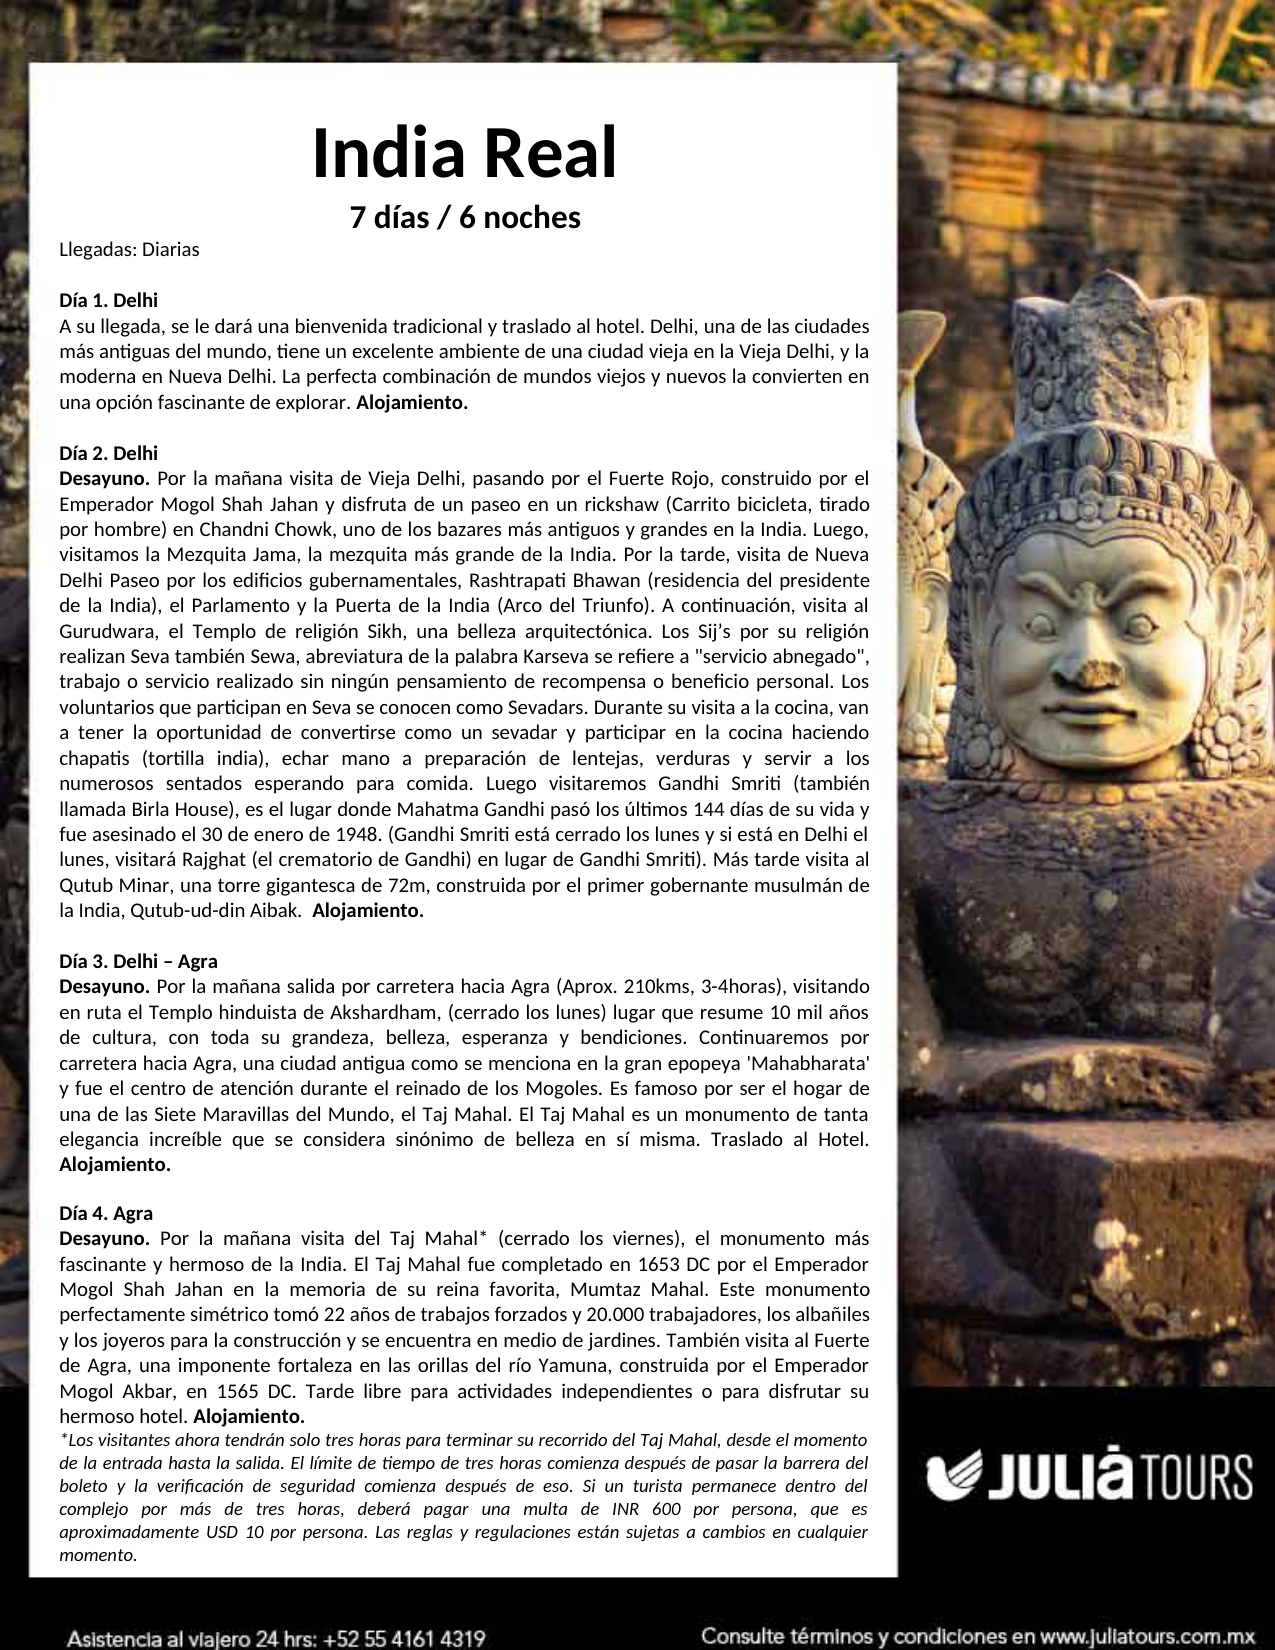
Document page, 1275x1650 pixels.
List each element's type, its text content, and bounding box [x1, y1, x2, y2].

picture [0, 0, 1275, 1650]
text Día 1. Delhi [59, 287, 871, 313]
text 7 días / 6 noches [59, 196, 871, 237]
text Día 3. Delhi – Agra [59, 948, 871, 974]
text Desayuno. Por la mañana visita del Taj Mahal* (cerrado los viernes), el monumento más fascinante y hermoso de la India. El Taj Mahal fue completado en 1653 DC por el Emperador Mogol Shah Jahan en la memoria de su reina favorita, Mumtaz Mahal. Este monumento perfectamente simétrico tomó 22 años de trabajos forzados y 20.000 trabajadores, los albañiles y los joyeros para la construcción y se encuentra en medio de jardines. También visita al Fuerte de Agra, una imponente fortaleza en las orillas del río Yamuna, construida por el Emperador Mogol Akbar, en 1565 DC. Tarde libre para actividades independientes o para disfrutar su hermoso hotel. Alojamiento. [59, 1225, 871, 1429]
text Llegadas: Diarias [59, 237, 871, 262]
text Día 2. Delhi [59, 440, 871, 465]
text A su llegada, se le dará una bienvenida tradicional y traslado al hotel. Delhi, una de las ciudades más antiguas del mundo, tiene un excelente ambiente de una ciudad vieja en la Vieja Delhi, y la moderna en Nueva Delhi. La perfecta combinación de mundos viejos y nuevos la convierten en una opción fascinante de explorar. Alojamiento. [59, 313, 871, 414]
text Día 4. Agra [59, 1200, 871, 1225]
text *Los visitantes ahora tendrán solo tres horas para terminar su recorrido del Taj Mahal, desde el momento de la entrada hasta la salida. El límite de tiempo de tres horas comienza después de pasar la barrera del boleto y la verificación de seguridad comienza después de eso. Si un turista permanece dentro del complejo por más de tres horas, deberá pagar una multa de INR 600 por persona, que es aproximadamente USD 10 por persona. Las reglas y regulaciones están sujetas a cambios en cualquier momento. [59, 1429, 871, 1566]
text Desayuno. Por la mañana visita de Vieja Delhi, pasando por el Fuerte Rojo, construido por el Emperador Mogol Shah Jahan y disfruta de un paseo en un rickshaw (Carrito bicicleta, tirado por hombre) en Chandni Chowk, uno de los bazares más antiguos y grandes en la India. Luego, visitamos la Mezquita Jama, la mezquita más grande de la India. Por la tarde, visita de Nueva Delhi Paseo por los edificios gubernamentales, Rashtrapati Bhawan (residencia del presidente de la India), el Parlamento y la Puerta de la India (Arco del Triunfo). A continuación, visita al Gurudwara, el Templo de religión Sikh, una belleza arquitectónica. Los Sij’s por su religión realizan Seva también Sewa, abreviatura de la palabra Karseva se refiere a "servicio abnegado", trabajo o servicio realizado sin ningún pensamiento de recompensa o beneficio personal. Los voluntarios que participan en Seva se conocen como Sevadars. Durante su visita a la cocina, van a tener la oportunidad de convertirse como un sevadar y participar en la cocina haciendo chapatis (tortilla india), echar mano a preparación de lentejas, verduras y servir a los numerosos sentados esperando para comida. Luego visitaremos Gandhi Smriti (también llamada Birla House), es el lugar donde Mahatma Gandhi pasó los últimos 144 días de su vida y fue asesinado el 30 de enero de 1948. (Gandhi Smriti está cerrado los lunes y si está en Delhi el lunes, visitará Rajghat (el crematorio de Gandhi) en lugar de Gandhi Smriti). Más tarde visita al Qutub Minar, una torre gigantesca de 72m, construida por el primer gobernante musulmán de la India, Qutub-ud-din Aibak. Alojamiento. [59, 465, 871, 923]
text Desayuno. Por la mañana salida por carretera hacia Agra (Aprox. 210kms, 3-4horas), visitando en ruta el Templo hinduista de Akshardham, (cerrado los lunes) lugar que resume 10 mil años de cultura, con toda su grandeza, belleza, esperanza y bendiciones. Continuaremos por carretera hacia Agra, una ciudad antigua como se menciona en la gran epopeya 'Mahabharata' y fue el centro de atención durante el reinado de los Mogoles. Es famoso por ser el hogar de una de las Siete Maravillas del Mundo, el Taj Mahal. El Taj Mahal es un monumento de tanta elegancia increíble que se considera sinónimo de belleza en sí misma. Traslado al Hotel. Alojamiento. [59, 974, 871, 1177]
text India Real [59, 104, 871, 196]
